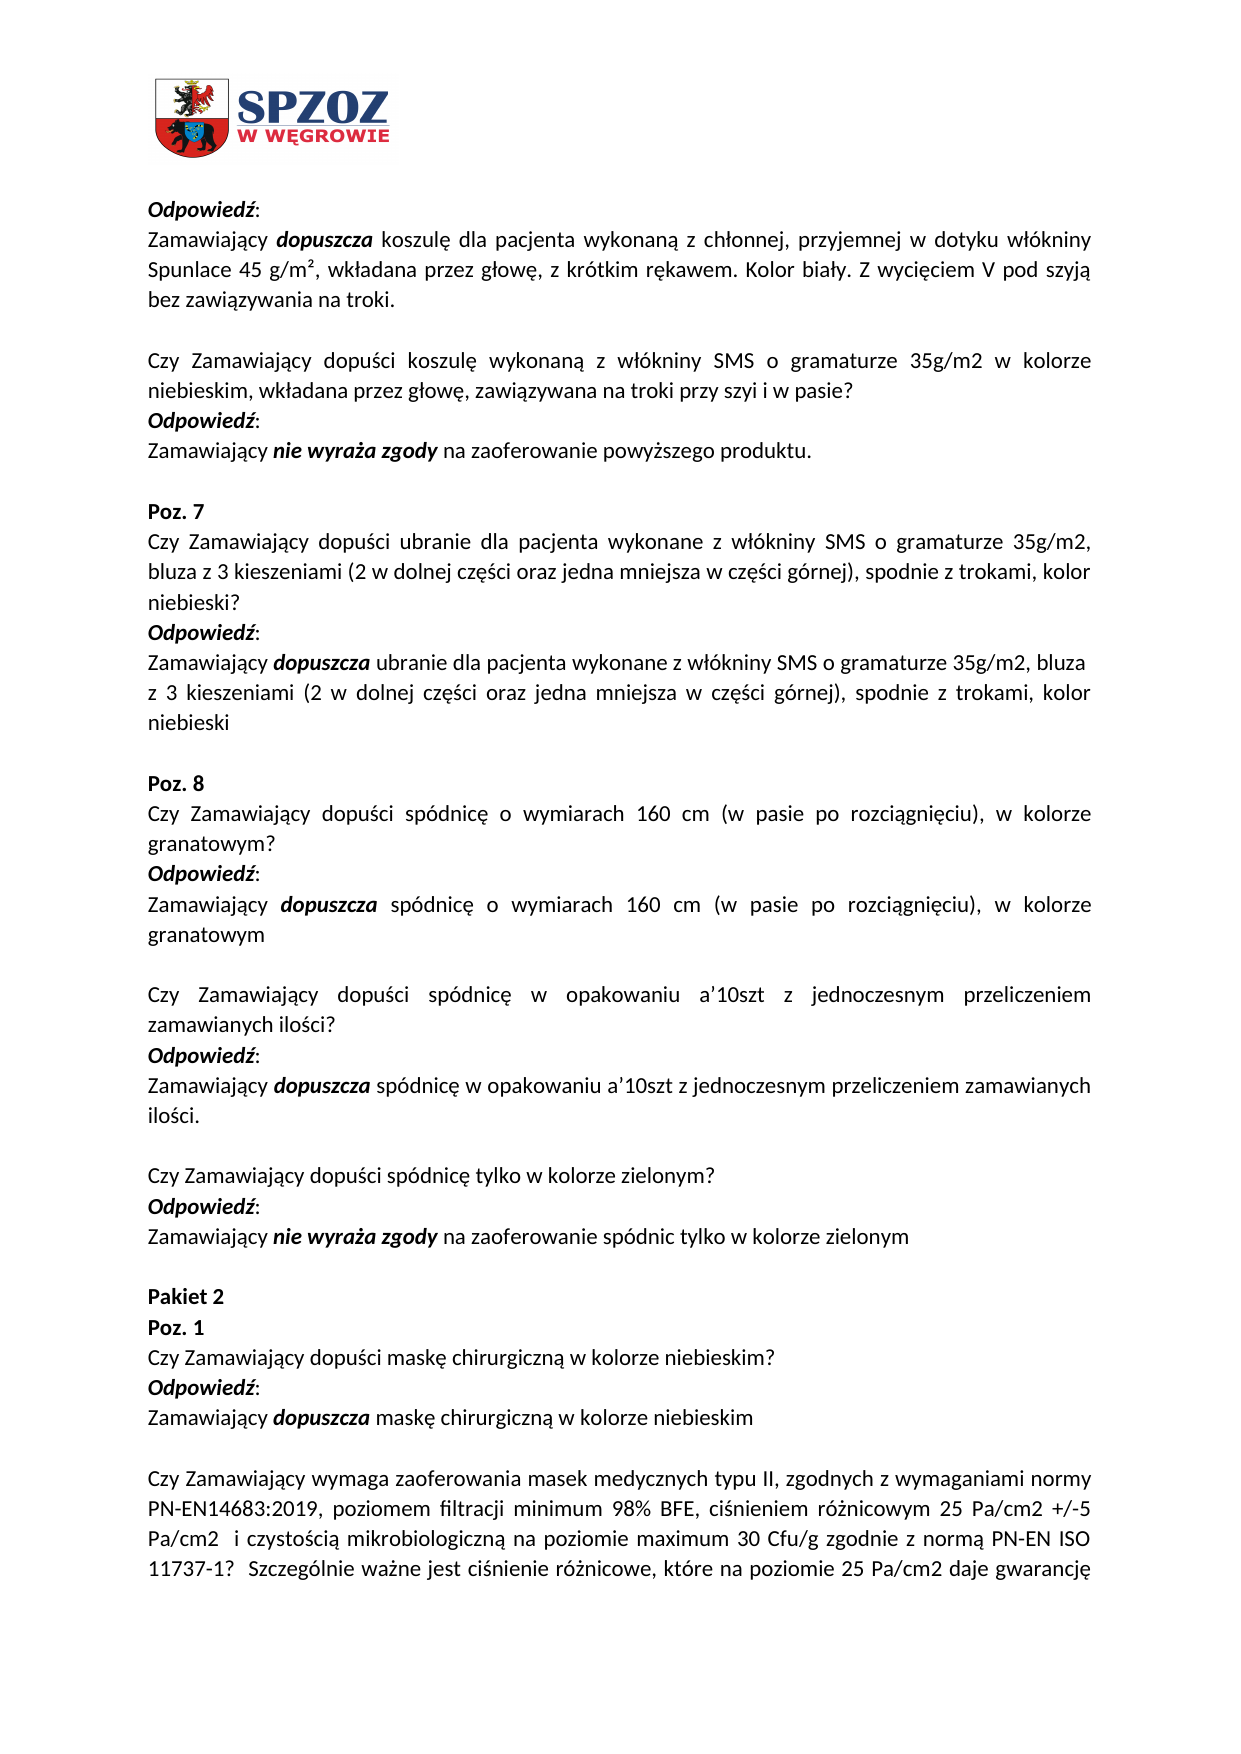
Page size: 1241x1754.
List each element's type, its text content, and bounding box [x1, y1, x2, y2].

text Odpowiedź: [148, 406, 1093, 434]
text Poz. 1 [148, 1313, 1093, 1341]
text Odpowiedź: [148, 859, 1093, 888]
text Zamawiający nie wyraża zgody na zaoferowanie powyższego produktu. [148, 437, 1093, 465]
text Poz. 7 [148, 497, 1093, 525]
text Odpowiedź: [148, 1192, 1093, 1220]
text Zamawiający dopuszcza maskę chirurgiczną w kolorze niebieskim [148, 1403, 1093, 1431]
text Zamawiający dopuszcza koszulę dla pacjenta wykonaną z chłonnej, przyjemnej w dotyku włókniny Spunlace 45 g/m², wkładana przez głowę, z krótkim rękawem. Kolor biały. Z wycięciem V pod szyją bez zawiązywania na troki. [148, 225, 1093, 314]
text Czy Zamawiający dopuści spódnicę w opakowaniu a’10szt z jednoczesnym przeliczeniem zamawianych ilości? [148, 980, 1093, 1039]
text Czy Zamawiający dopuści ubranie dla pacjenta wykonane z włókniny SMS o gramaturze 35g/m2, bluza z 3 kieszeniami (2 w dolnej części oraz jedna mniejsza w części górnej), spodnie z trokami, kolor niebieski? [148, 527, 1093, 616]
text Poz. 8 [148, 769, 1093, 797]
text Zamawiający dopuszcza spódnicę w opakowaniu a’10szt z jednoczesnym przeliczeniem zamawianych ilości. [148, 1071, 1093, 1129]
text Czy Zamawiający dopuści maskę chirurgiczną w kolorze niebieskim? [148, 1343, 1093, 1371]
text Odpowiedź: [148, 618, 1093, 646]
text Zamawiający dopuszcza spódnicę o wymiarach 160 cm (w pasie po rozciągnięciu), w kolorze granatowym [148, 890, 1093, 948]
text Odpowiedź: [148, 1373, 1093, 1401]
text Czy Zamawiający dopuści spódnicę tylko w kolorze zielonym? [148, 1162, 1093, 1190]
text Odpowiedź: [148, 195, 1093, 223]
text Czy Zamawiający dopuści spódnicę o wymiarach 160 cm (w pasie po rozciągnięciu), w kolorze granatowym? [148, 799, 1093, 857]
picture [147, 73, 400, 165]
text Zamawiający nie wyraża zgody na zaoferowanie spódnic tylko w kolorze zielonym [148, 1222, 1093, 1250]
text Pakiet 2 [148, 1282, 1093, 1311]
text Czy Zamawiający dopuści koszulę wykonaną z włókniny SMS o gramaturze 35g/m2 w kolorze niebieskim, wkładana przez głowę, zawiązywana na troki przy szyi i w pasie? [148, 346, 1093, 404]
text Odpowiedź: [148, 1041, 1093, 1069]
text Zamawiający dopuszcza ubranie dla pacjenta wykonane z włókniny SMS o gramaturze 35g/m2, bluza z 3 kieszeniami (2 w dolnej części oraz jedna mniejsza w części górnej), spodnie z trokami, kolor niebieski [148, 648, 1093, 737]
